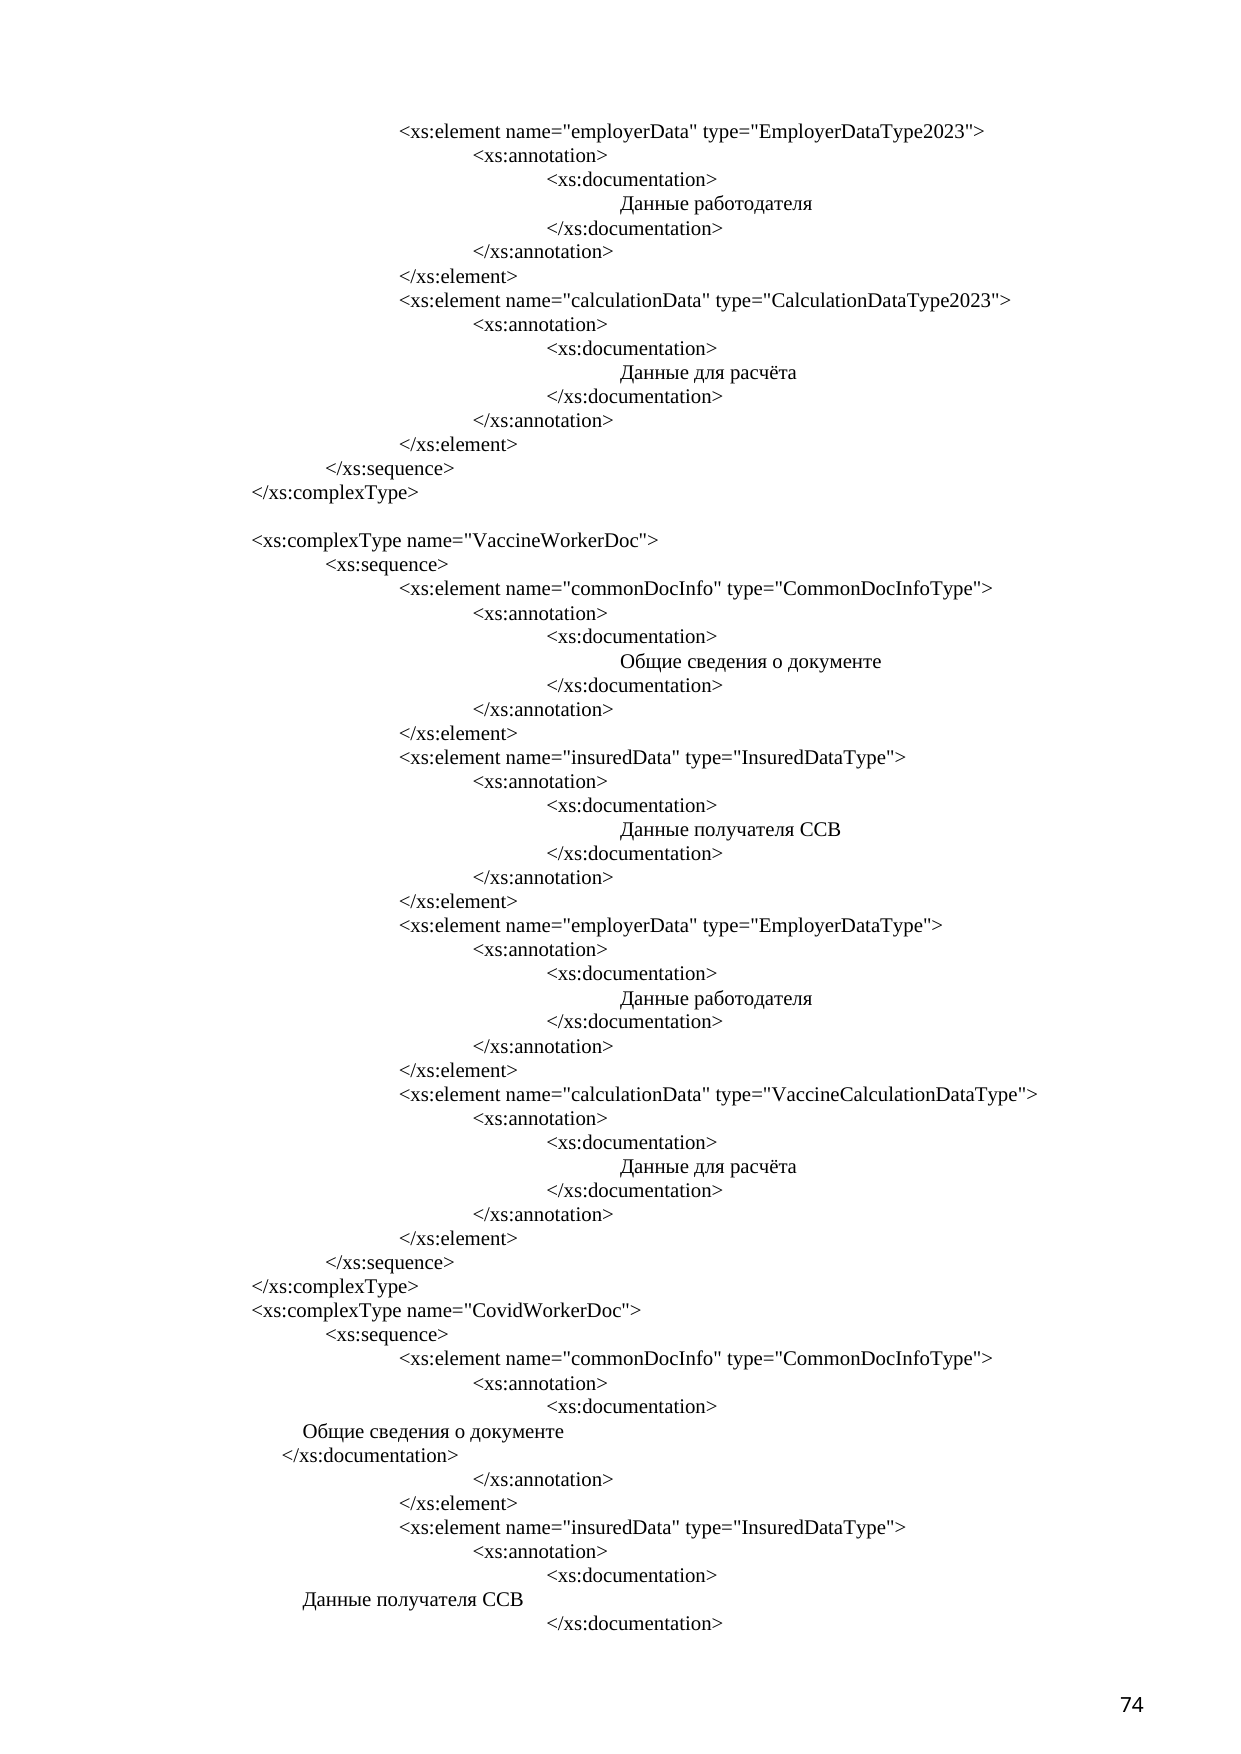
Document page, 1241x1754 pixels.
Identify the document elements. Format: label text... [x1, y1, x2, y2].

text <xs:sequence> [177, 1322, 1152, 1346]
text Данные получателя ССВ [177, 817, 1152, 841]
text <xs:annotation> [177, 937, 1152, 961]
text <xs:complexType name="CovidWorkerDoc"> [177, 1298, 1152, 1322]
text </xs:annotation> [177, 1033, 1152, 1058]
text <xs:documentation> [177, 961, 1152, 985]
text <xs:annotation> [177, 1106, 1152, 1130]
text </xs:element> [177, 1226, 1152, 1250]
text <xs:documentation> [177, 1130, 1152, 1154]
text </xs:sequence> [177, 456, 1152, 480]
text <xs:documentation> [177, 336, 1152, 360]
text </xs:annotation> [177, 1467, 1152, 1491]
text Данные работодателя [177, 985, 1152, 1009]
text Данные работодателя [177, 191, 1152, 215]
text </xs:complexType> [177, 1274, 1152, 1298]
text </xs:documentation> [177, 1009, 1152, 1033]
text </xs:element> [177, 1491, 1152, 1515]
text <xs:documentation> [177, 624, 1152, 648]
text <xs:documentation> [177, 167, 1152, 191]
text </xs:element> [177, 432, 1152, 456]
text Данные получателя ССВ [177, 1587, 1152, 1611]
text Данные для расчёта [177, 360, 1152, 384]
text </xs:element> [177, 263, 1152, 288]
text </xs:documentation> [177, 841, 1152, 865]
text </xs:element> [177, 721, 1152, 745]
text </xs:complexType> [177, 480, 1152, 504]
text <xs:documentation> [177, 1394, 1152, 1418]
text </xs:documentation> [177, 215, 1152, 239]
text </xs:documentation> [177, 1611, 1152, 1635]
text <xs:annotation> [177, 1370, 1152, 1394]
text <xs:element name="calculationData" type="VaccineCalculationDataType"> [177, 1082, 1152, 1106]
text <xs:element name="commonDocInfo" type="CommonDocInfoType"> [177, 1346, 1152, 1370]
text </xs:documentation> [177, 384, 1152, 408]
text Общие сведения о документе [177, 1418, 1152, 1443]
text <xs:documentation> [177, 1563, 1152, 1587]
text <xs:annotation> [177, 600, 1152, 624]
text <xs:annotation> [177, 312, 1152, 336]
text </xs:annotation> [177, 697, 1152, 721]
text <xs:annotation> [177, 143, 1152, 167]
text <xs:element name="insuredData" type="InsuredDataType"> [177, 745, 1152, 769]
text </xs:annotation> [177, 865, 1152, 889]
text </xs:documentation> [177, 1178, 1152, 1202]
text </xs:element> [177, 1058, 1152, 1082]
text </xs:documentation> [177, 673, 1152, 697]
text <xs:annotation> [177, 769, 1152, 793]
text </xs:annotation> [177, 1202, 1152, 1226]
text <xs:element name="insuredData" type="InsuredDataType"> [177, 1515, 1152, 1539]
text </xs:documentation> [177, 1443, 1152, 1467]
text <xs:element name="commonDocInfo" type="CommonDocInfoType"> [177, 576, 1152, 600]
text Данные для расчёта [177, 1154, 1152, 1178]
text </xs:annotation> [177, 239, 1152, 263]
text </xs:annotation> [177, 408, 1152, 432]
text </xs:element> [177, 889, 1152, 913]
text <xs:annotation> [177, 1539, 1152, 1563]
text </xs:sequence> [177, 1250, 1152, 1274]
text Общие сведения о документе [177, 648, 1152, 673]
text <xs:sequence> [177, 552, 1152, 576]
text <xs:complexType name="VaccineWorkerDoc"> [177, 528, 1152, 552]
text <xs:element name="employerData" type="EmployerDataType"> [177, 913, 1152, 937]
text <xs:documentation> [177, 793, 1152, 817]
text <xs:element name="calculationData" type="CalculationDataType2023"> [177, 288, 1152, 312]
text <xs:element name="employerData" type="EmployerDataType2023"> [177, 119, 1152, 143]
